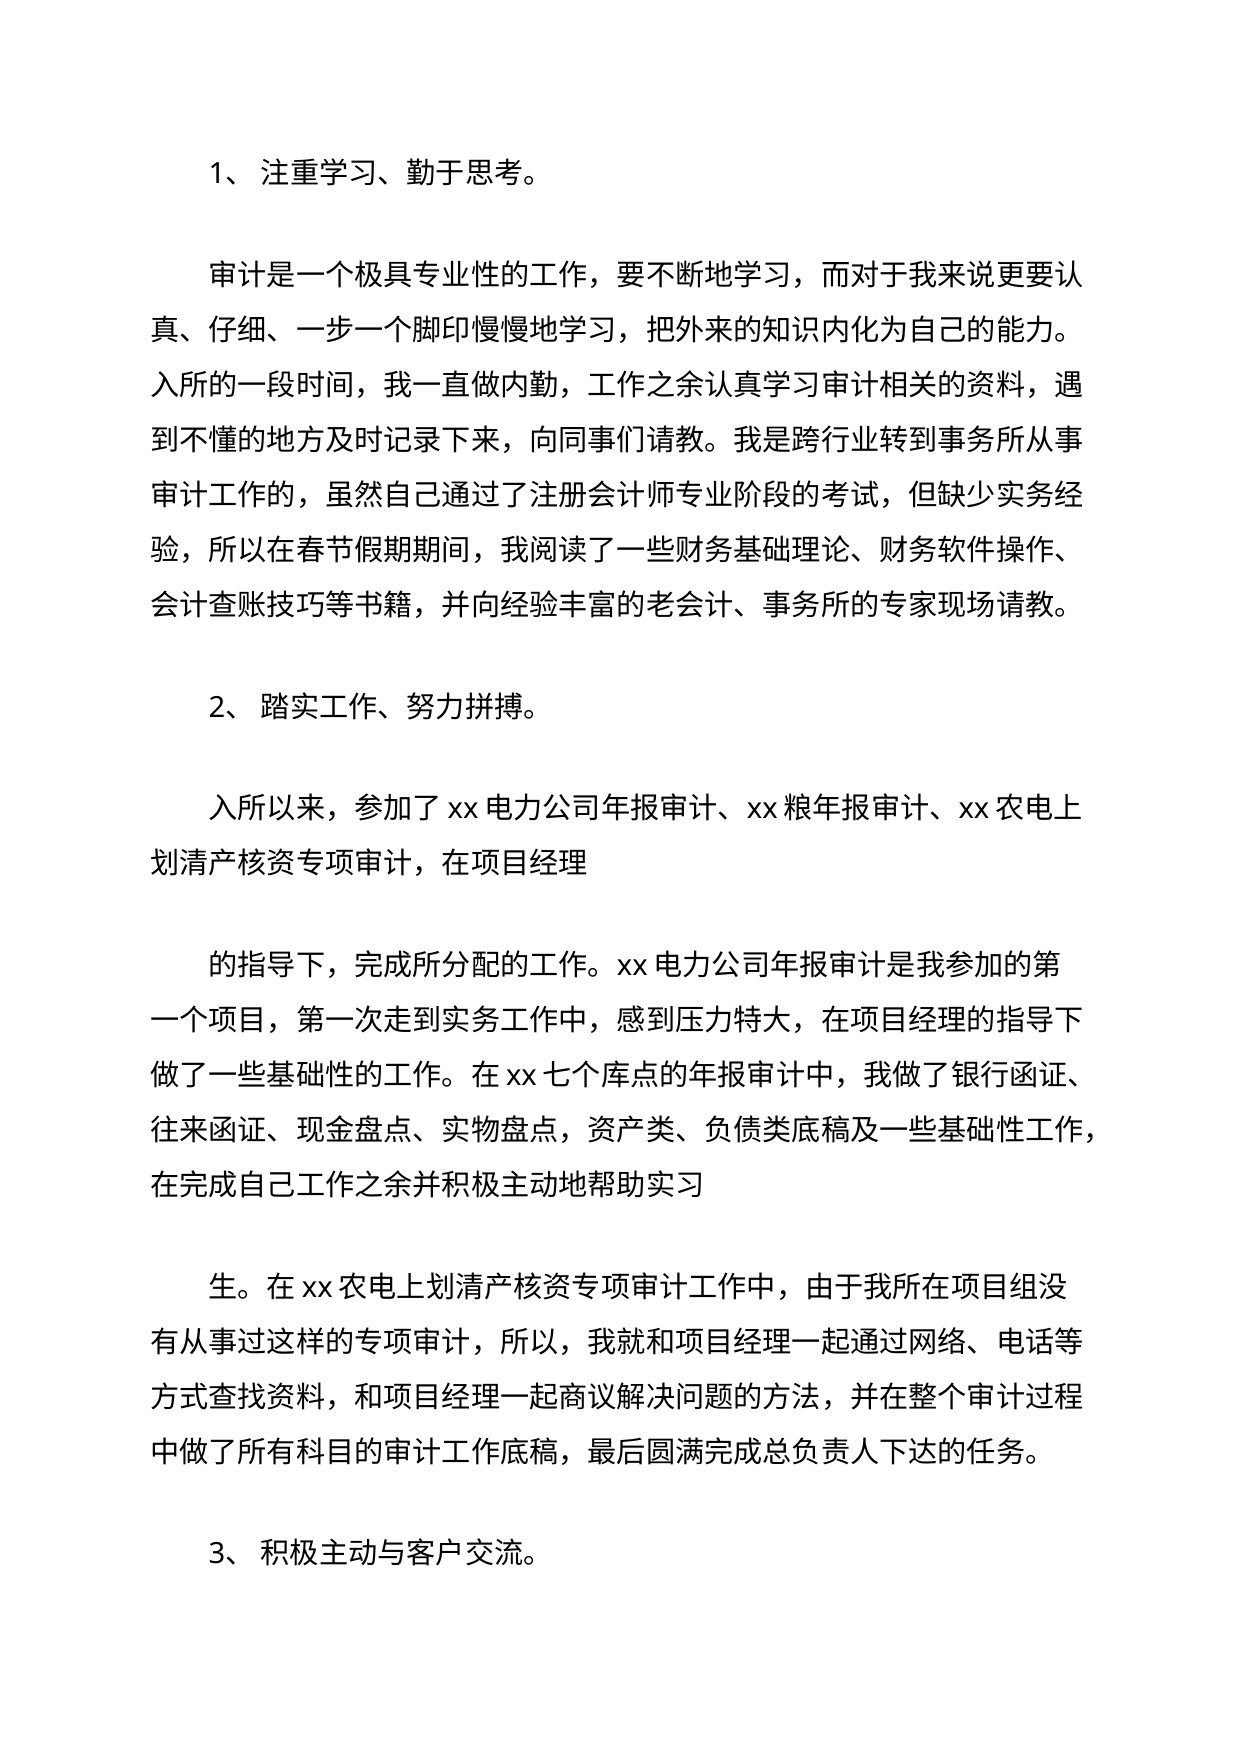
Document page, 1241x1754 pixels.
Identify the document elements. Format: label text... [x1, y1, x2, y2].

text 入所以来，参加了xx电力公司年报审计、xx粮年报审计、xx农电上划清产核资专项审计，在项目经理 [150, 785, 1090, 882]
text 3、 积极主动与客户交流。 [150, 1530, 1090, 1572]
text 生。在xx农电上划清产核资专项审计工作中，由于我所在项目组没有从事过这样的专项审计，所以，我就和项目经理一起通过网络、电话等方式查找资料，和项目经理一起商议解决问题的方法，并在整个审计过程中做了所有科目的审计工作底稿，最后圆满完成总负责人下达的任务。 [150, 1263, 1090, 1471]
text 2、 踏实工作、努力拼搏。 [150, 683, 1090, 726]
text 1、 注重学习、勤于思考。 [150, 150, 1090, 192]
text 的指导下，完成所分配的工作。xx电力公司年报审计是我参加的第一个项目，第一次走到实务工作中，感到压力特大，在项目经理的指导下做了一些基础性的工作。在xx七个库点的年报审计中，我做了银行函证、往来函证、现金盘点、实物盘点，资产类、负债类底稿及一些基础性工作，在完成自己工作之余并积极主动地帮助实习 [150, 942, 1090, 1204]
text 审计是一个极具专业性的工作，要不断地学习，而对于我来说更要认真、仔细、一步一个脚印慢慢地学习，把外来的知识内化为自己的能力。入所的一段时间，我一直做内勤，工作之余认真学习审计相关的资料，遇到不懂的地方及时记录下来，向同事们请教。我是跨行业转到事务所从事审计工作的，虽然自己通过了注册会计师专业阶段的考试，但缺少实务经验，所以在春节假期期间，我阅读了一些财务基础理论、财务软件操作、会计查账技巧等书籍，并向经验丰富的老会计、事务所的专家现场请教。 [150, 252, 1090, 624]
